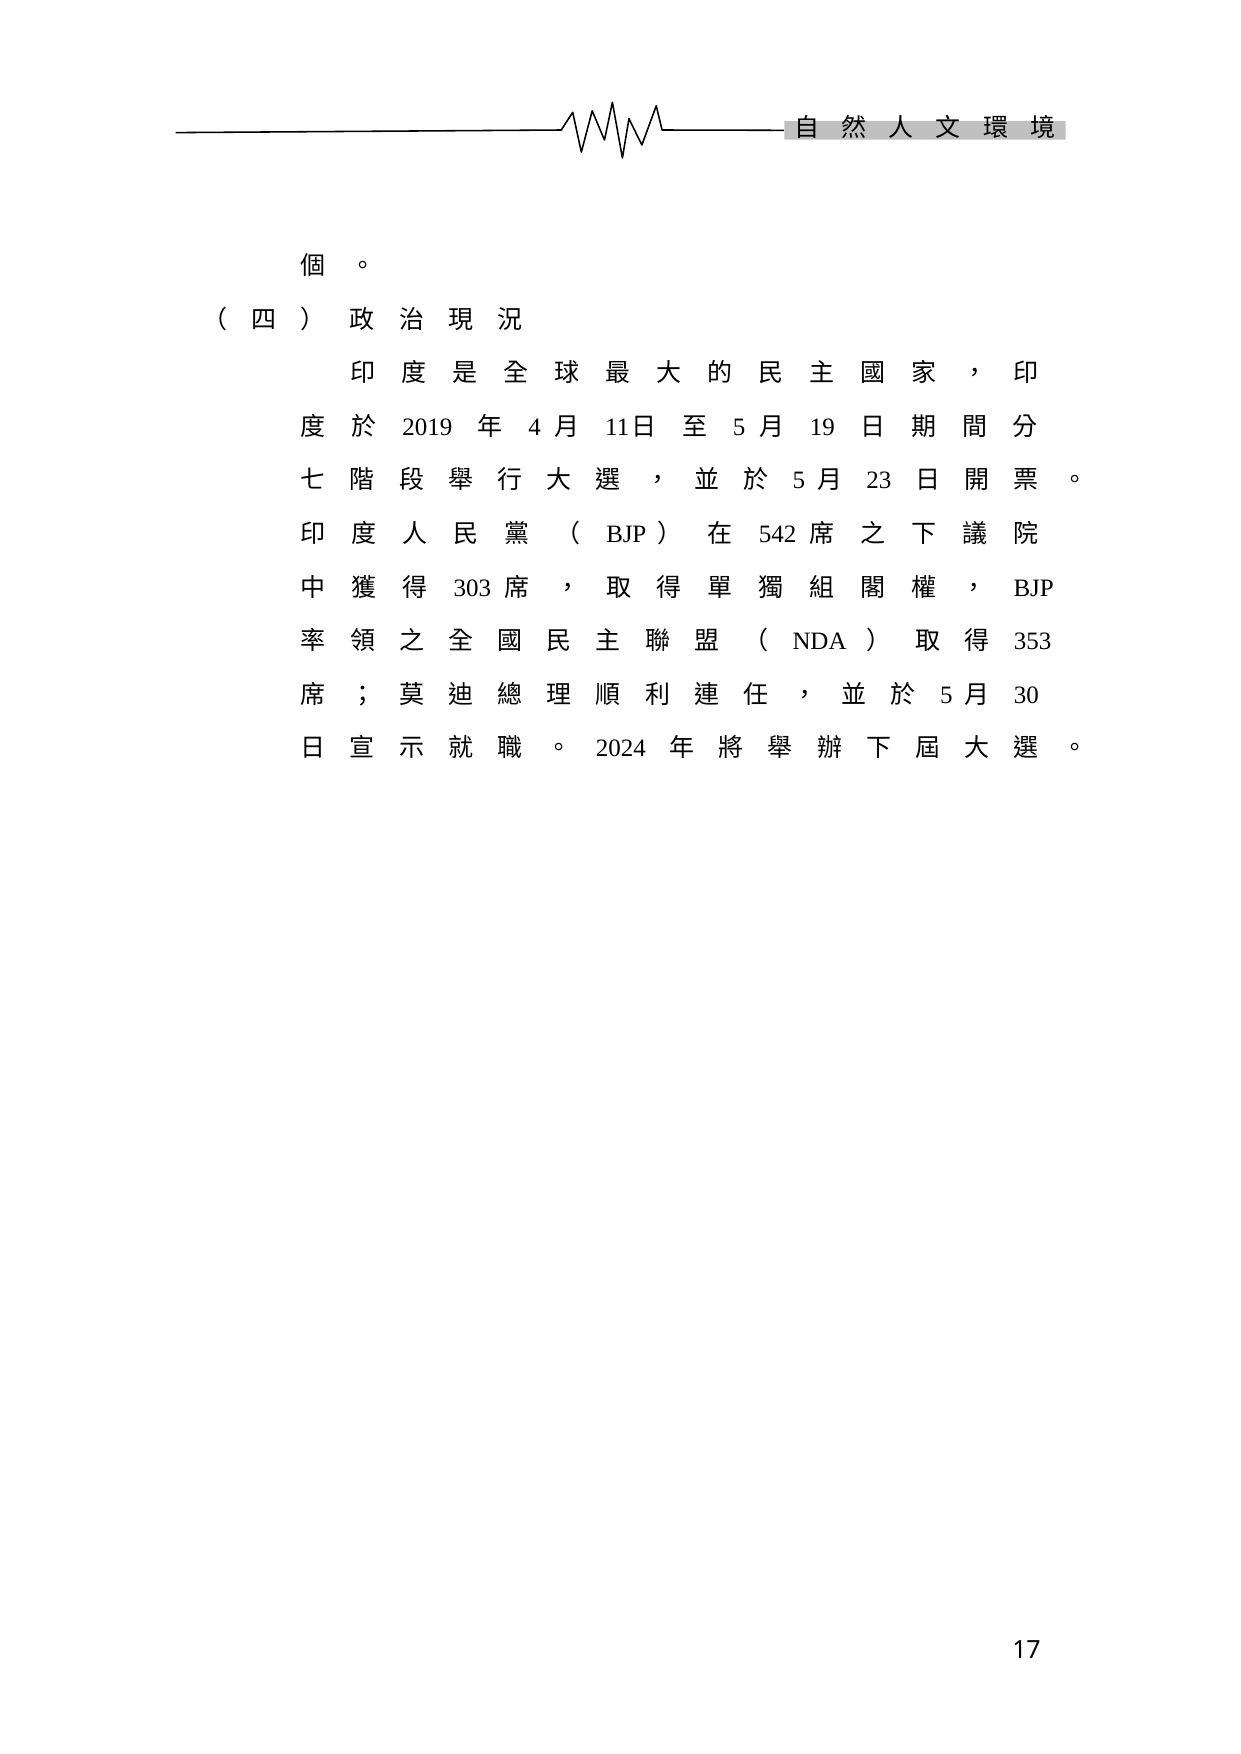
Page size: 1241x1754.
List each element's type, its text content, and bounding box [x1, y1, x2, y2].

text （四）政治現況 [202, 291, 1063, 344]
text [276, 237, 1063, 291]
text 印度是全球最大的民主國家，印度於2019年4月11日至5月19日期間分七階段舉行大選，並於5月23日開票。印度人民黨（BJP）在542席之下議院中獲得303席，取得單獨組閣權，BJP率領之全國民主聯盟（NDA）取得353席；莫迪總理順利連任，並於5月30日宣示就職。2024年將舉辦下屆大選。 [276, 344, 1063, 773]
